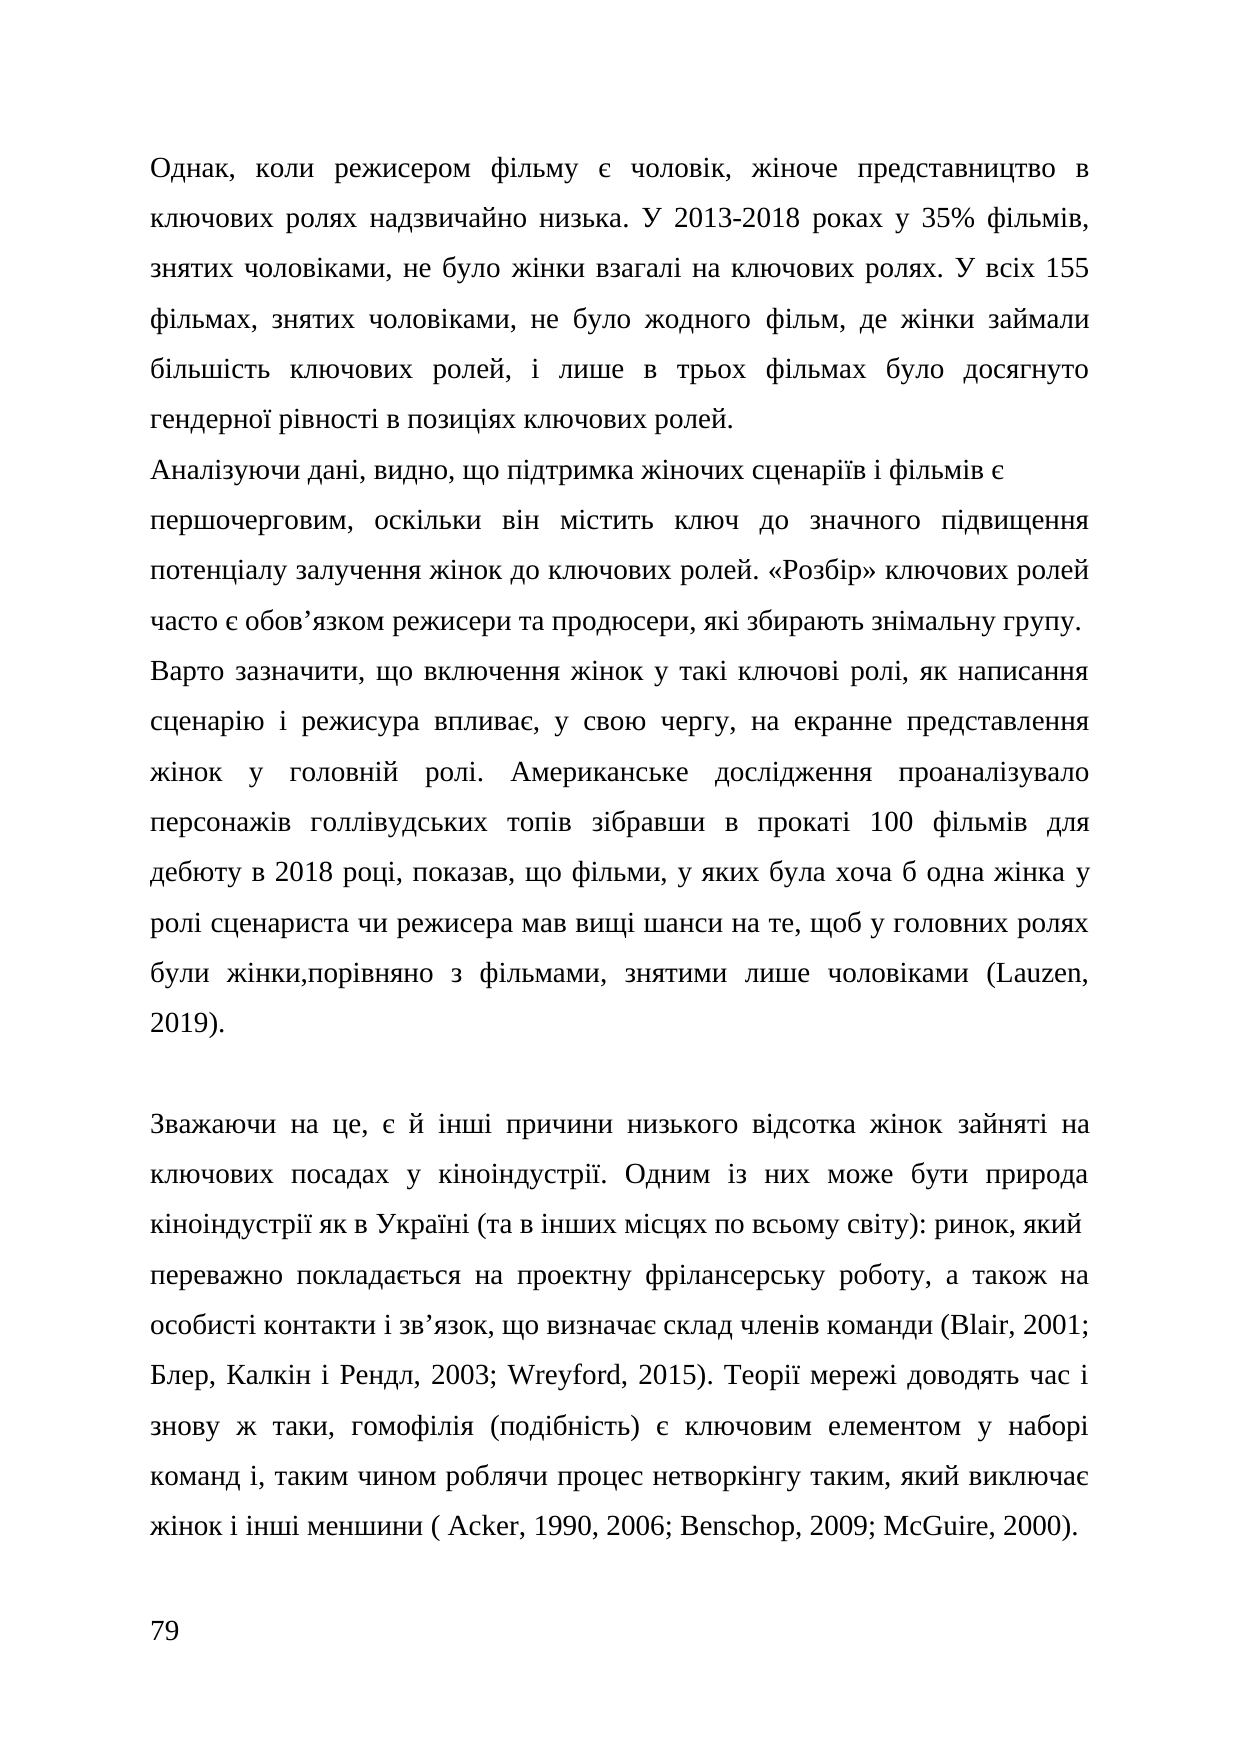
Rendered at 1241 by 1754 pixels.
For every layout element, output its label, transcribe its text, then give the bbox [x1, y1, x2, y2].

text першочерговим, оскільки він містить ключ до значного підвищення потенціалу залучення жінок до ключових ролей. «Розбір» ключових ролей часто є обов’язком режисери та продюсери, які збирають знімальну групу. [150, 502, 1090, 636]
text Аналізуючи дані, видно, що підтримка жіночих сценаріїв і фільмів є [150, 452, 1090, 485]
text Варто зазначити, що включення жінок у такі ключові ролі, як написання сценарію і режисура впливає, у свою чергу, на екранне представлення жінок у головній ролі. Американське дослідження проаналізувало персонажів голлівудських топів зібравши в прокаті 100 фільмів для дебюту в 2018 році, показав, що фільми, у яких була хоча б одна жінка у ролі сценариста чи режисера мав вищі шанси на те, щоб у головних ролях були жінки,порівняно з фільмами, знятими лише чоловіками (Lauzen, 2019). [150, 653, 1090, 1039]
text Зважаючи на це, є й інші причини низького відсотка жінок зайняті на ключових посадах у кіноіндустрії. Одним із них може бути природа кіноіндустрії як в Україні (та в інших місцях по всьому світу): ринок, який [150, 1106, 1090, 1240]
text Блер, Калкін і Рендл, 2003; Wreyford, 2015). Теорії мережі доводять час і знову ж таки, гомофілія (подібність) є ключовим елементом у наборі команд і, таким чином роблячи процес нетворкінгу таким, який виключає жінок і інші меншини ( Acker, 1990, 2006; Benschop, 2009; McGuire, 2000). [150, 1357, 1090, 1542]
text переважно покладається на проектну фрілансерську роботу, а також на особисті контакти і зв’язок, що визначає склад членів команди (Blair, 2001; [150, 1257, 1090, 1341]
text Однак, коли режисером фільму є чоловік, жіноче представництво в ключових ролях надзвичайно низька. У 2013-2018 роках у 35% фільмів, знятих чоловіками, не було жінки взагалі на ключових ролях. У всіх 155 фільмах, знятих чоловіками, не було жодного фільм, де жінки займали більшість ключових ролей, і лише в трьох фільмах було досягнуто гендерної рівності в позиціях ключових ролей. [150, 150, 1090, 435]
